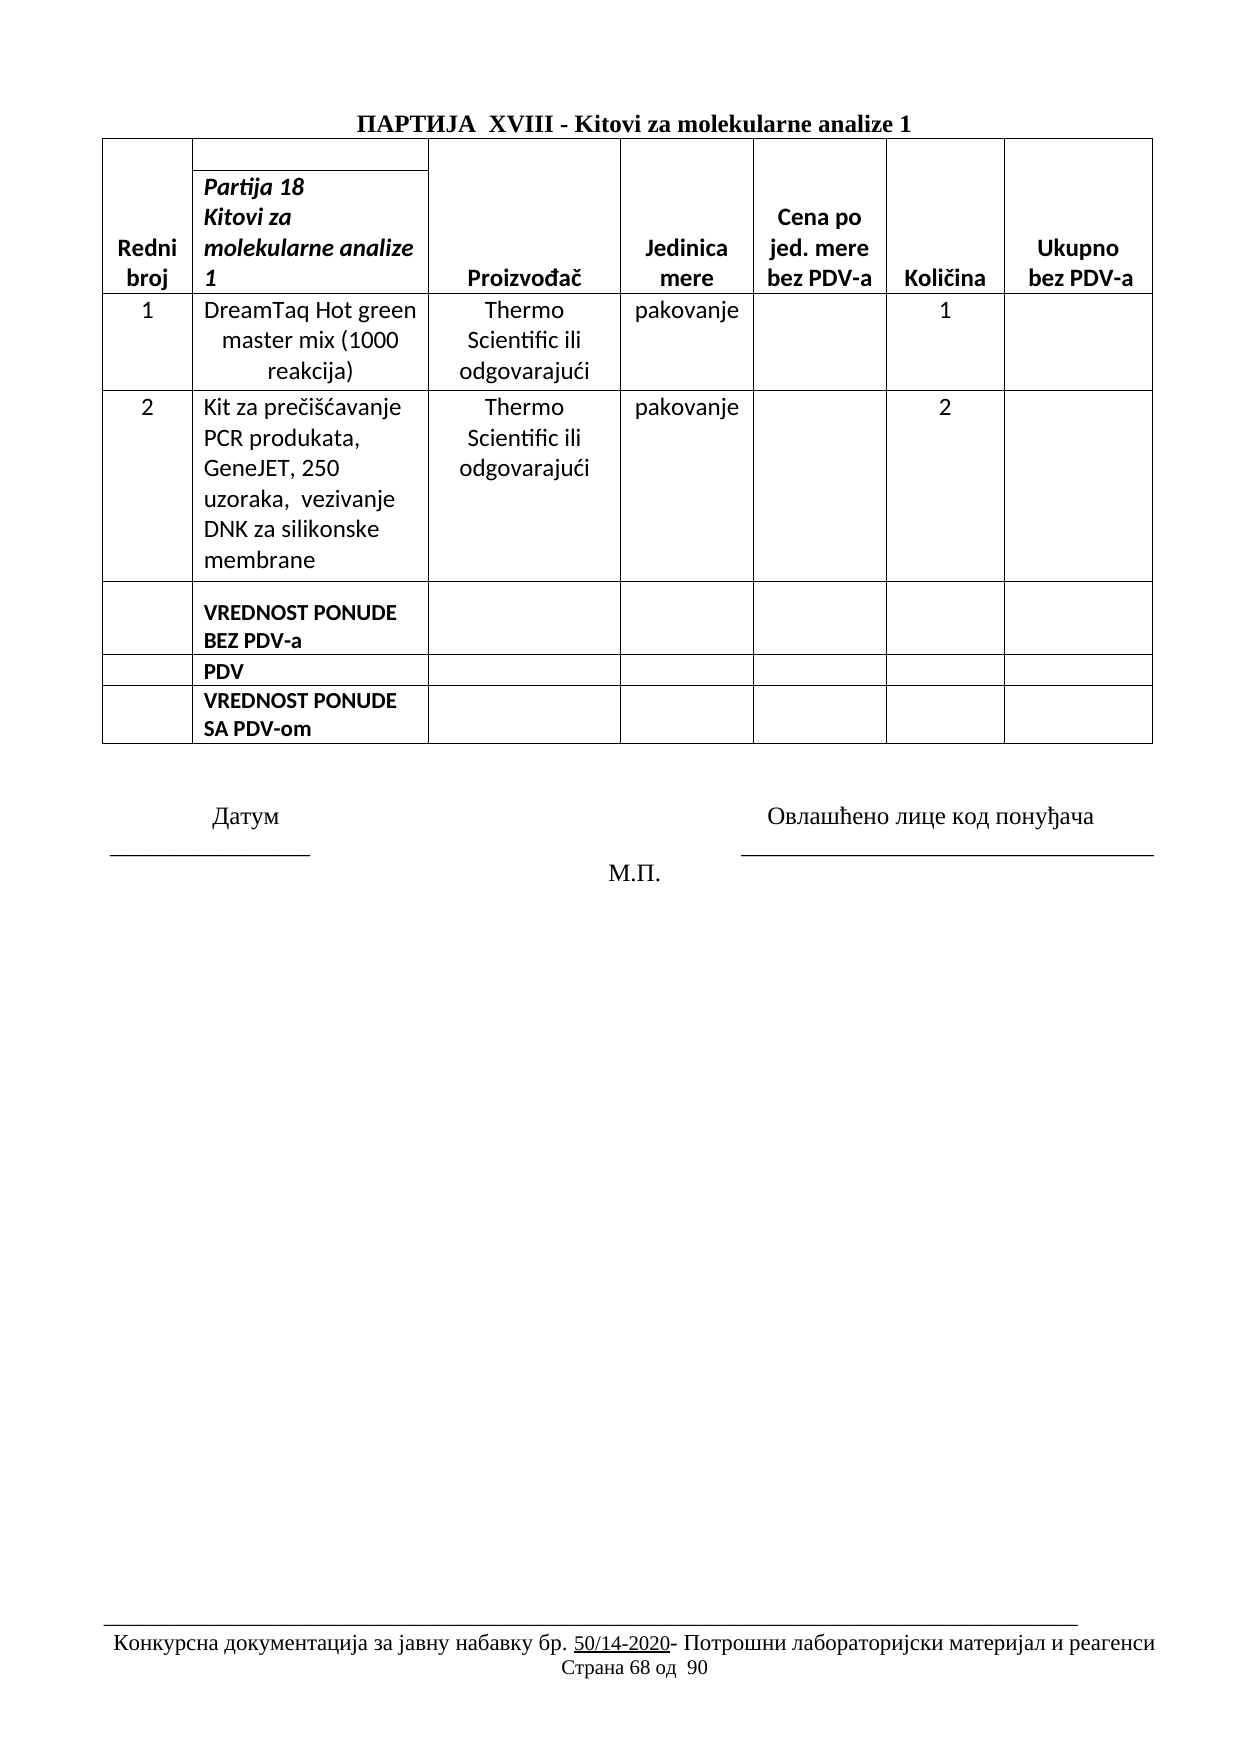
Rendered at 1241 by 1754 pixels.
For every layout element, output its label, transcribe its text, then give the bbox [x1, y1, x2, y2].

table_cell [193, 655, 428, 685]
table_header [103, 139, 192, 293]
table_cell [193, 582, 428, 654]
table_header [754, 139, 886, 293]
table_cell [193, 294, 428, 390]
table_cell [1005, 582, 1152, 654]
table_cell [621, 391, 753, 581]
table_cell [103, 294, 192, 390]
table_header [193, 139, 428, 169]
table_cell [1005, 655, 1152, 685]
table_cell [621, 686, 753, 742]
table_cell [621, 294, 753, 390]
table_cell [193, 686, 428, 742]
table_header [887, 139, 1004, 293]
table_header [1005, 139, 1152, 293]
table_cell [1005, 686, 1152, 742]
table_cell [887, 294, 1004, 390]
text ________________ _________________________________ [103, 830, 1165, 858]
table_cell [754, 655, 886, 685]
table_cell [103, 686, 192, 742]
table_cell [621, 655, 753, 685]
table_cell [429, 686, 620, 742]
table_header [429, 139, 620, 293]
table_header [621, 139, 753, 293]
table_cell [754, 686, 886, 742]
text ПАРТИЈА XVIII - Kitovi za molekularne analize 1 [103, 109, 1165, 138]
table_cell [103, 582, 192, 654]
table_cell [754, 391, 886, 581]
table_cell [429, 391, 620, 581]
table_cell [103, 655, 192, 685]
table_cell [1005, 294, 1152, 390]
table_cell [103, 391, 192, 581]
text М.П. [103, 858, 1165, 887]
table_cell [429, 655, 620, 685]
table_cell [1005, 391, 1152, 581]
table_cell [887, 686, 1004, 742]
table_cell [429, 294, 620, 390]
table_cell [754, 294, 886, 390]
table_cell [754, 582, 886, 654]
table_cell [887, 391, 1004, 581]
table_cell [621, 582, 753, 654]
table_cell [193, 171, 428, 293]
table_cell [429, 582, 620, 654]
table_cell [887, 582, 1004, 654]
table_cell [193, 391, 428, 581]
text Датум Овлашћено лице код понуђача [141, 801, 1165, 830]
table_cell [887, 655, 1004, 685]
